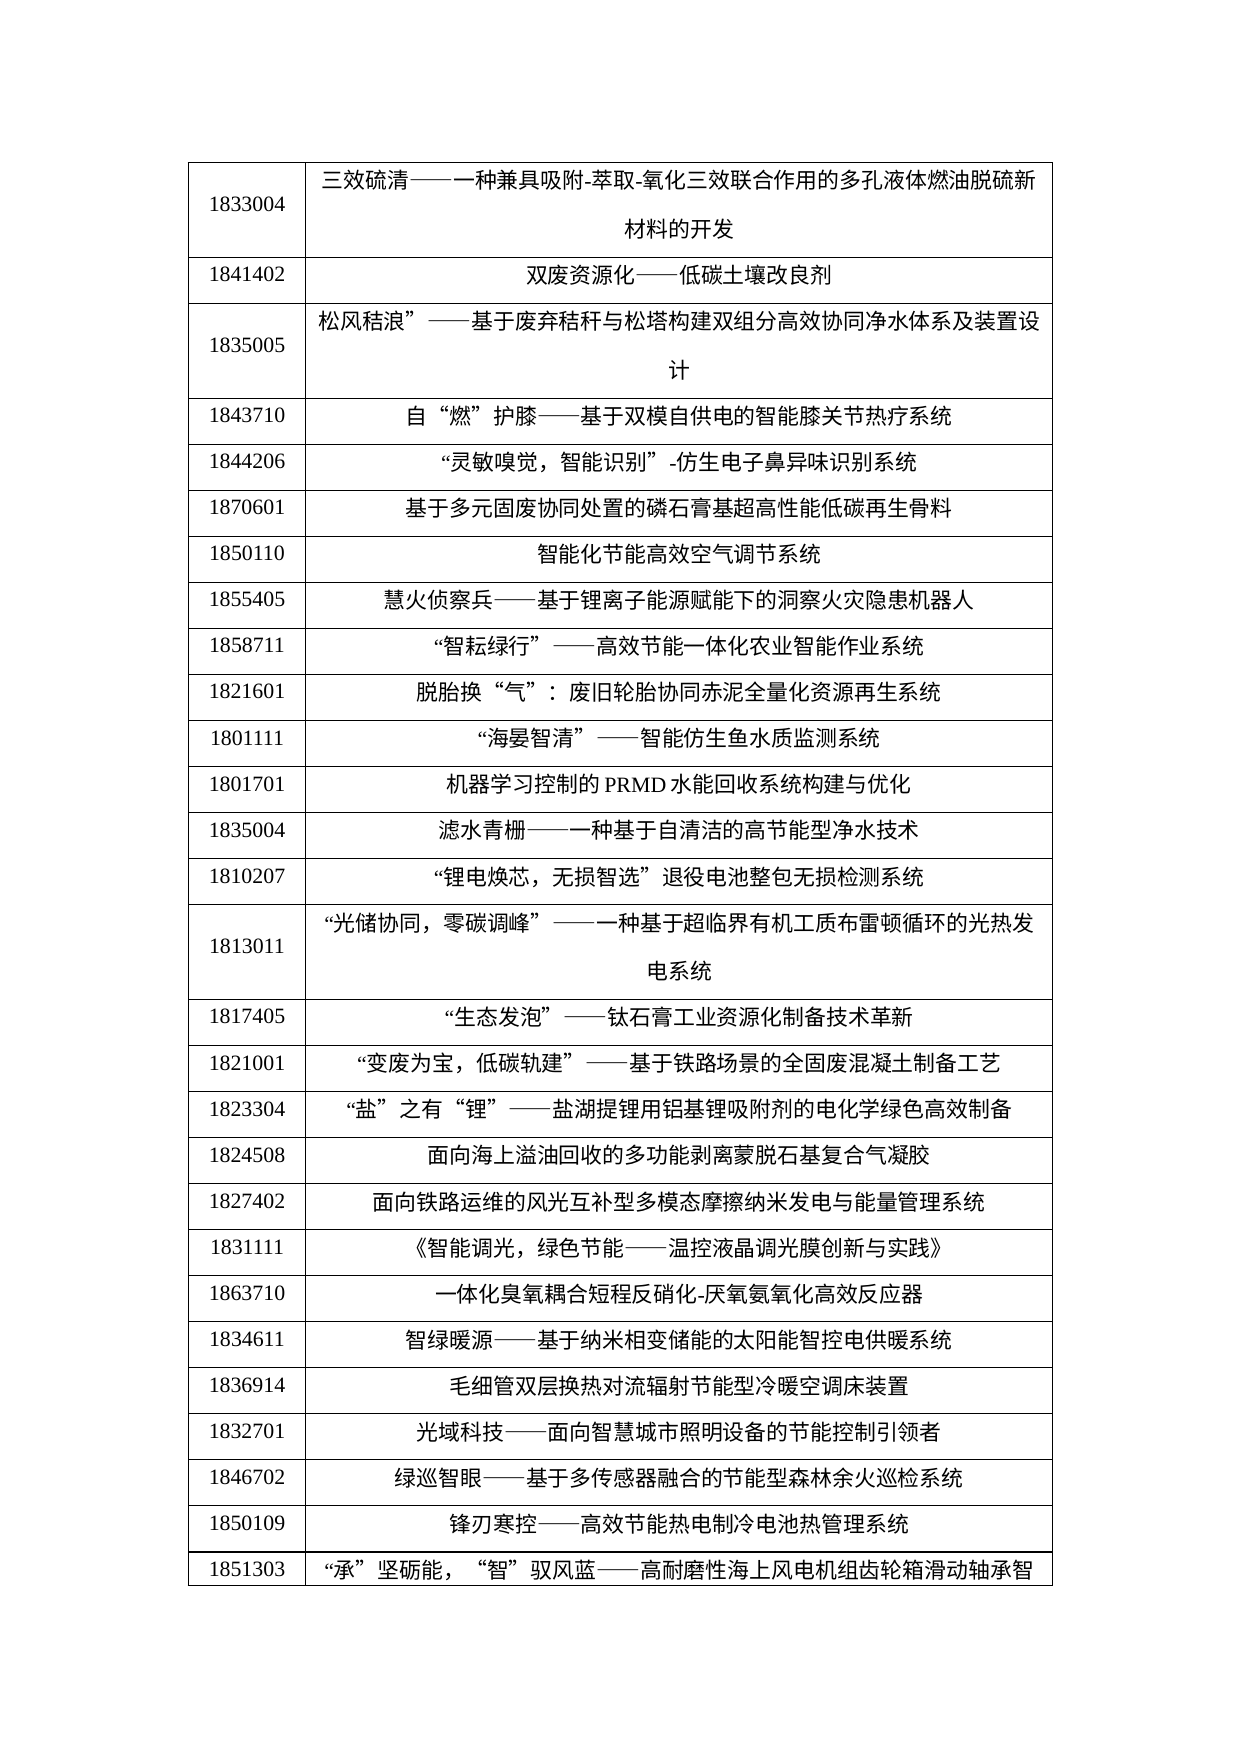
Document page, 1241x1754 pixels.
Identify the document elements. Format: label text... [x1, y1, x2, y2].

table_cell 三效硫清——一种兼具吸附-萃取-氧化三效联合作用的多孔液体燃油脱硫新材料的开发 [306, 163, 1052, 257]
table_cell 1821601 [189, 675, 305, 720]
table_cell 1835005 [189, 304, 305, 398]
table_cell “锂电焕芯，无损智选”退役电池整包无损检测系统 [306, 859, 1052, 904]
table_cell 《智能调光，绿色节能——温控液晶调光膜创新与实践》 [306, 1230, 1052, 1275]
table_cell 1846702 [189, 1460, 305, 1505]
table_cell 1823304 [189, 1092, 305, 1137]
table_cell 1844206 [189, 445, 305, 490]
table_cell 1835004 [189, 813, 305, 858]
table_cell 一体化臭氧耦合短程反硝化-厌氧氨氧化高效反应器 [306, 1276, 1052, 1321]
table_cell 1817405 [189, 1000, 305, 1045]
table_cell “智耘绿行”——高效节能一体化农业智能作业系统 [306, 629, 1052, 674]
table_cell 脱胎换“气”：废旧轮胎协同赤泥全量化资源再生系统 [306, 675, 1052, 720]
table_cell 1850109 [189, 1506, 305, 1551]
table_cell 1801701 [189, 767, 305, 812]
table_cell 1834611 [189, 1322, 305, 1367]
table_cell 松风秸浪”——基于废弃秸秆与松塔构建双组分高效协同净水体系及装置设计 [306, 304, 1052, 398]
table_cell 1851303 [189, 1553, 305, 1585]
table_cell 绿巡智眼——基于多传感器融合的节能型森林余火巡检系统 [306, 1460, 1052, 1505]
table_cell “变废为宝，低碳轨建”——基于铁路场景的全固废混凝土制备工艺 [306, 1046, 1052, 1091]
table_cell 1801111 [189, 721, 305, 766]
table_cell 1836914 [189, 1368, 305, 1413]
table_cell 1850110 [189, 537, 305, 582]
table_cell 1855405 [189, 583, 305, 628]
table_cell 毛细管双层换热对流辐射节能型冷暖空调床装置 [306, 1368, 1052, 1413]
table_cell 智能化节能高效空气调节系统 [306, 537, 1052, 582]
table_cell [306, 1553, 1052, 1585]
table_cell 1870601 [189, 491, 305, 536]
table_cell “生态发泡”——钛石膏工业资源化制备技术革新 [306, 1000, 1052, 1045]
table_cell 1841402 [189, 258, 305, 303]
table_cell 1821001 [189, 1046, 305, 1091]
table_cell 智绿暖源——基于纳米相变储能的太阳能智控电供暖系统 [306, 1322, 1052, 1367]
table_cell “灵敏嗅觉，智能识别”-仿生电子鼻异味识别系统 [306, 445, 1052, 490]
table_cell 1858711 [189, 629, 305, 674]
table_cell 1832701 [189, 1414, 305, 1459]
table_cell 1843710 [189, 399, 305, 444]
table_cell 机器学习控制的PRMD水能回收系统构建与优化 [306, 767, 1052, 812]
table_cell 面向海上溢油回收的多功能剥离蒙脱石基复合气凝胶 [306, 1138, 1052, 1183]
table_cell 自“燃”护膝——基于双模自供电的智能膝关节热疗系统 [306, 399, 1052, 444]
table_cell 1833004 [189, 163, 305, 257]
table_cell “盐”之有“锂”——盐湖提锂用铝基锂吸附剂的电化学绿色高效制备 [306, 1092, 1052, 1137]
table_cell 1810207 [189, 859, 305, 904]
table_cell 双废资源化——低碳土壤改良剂 [306, 258, 1052, 303]
table_cell 1831111 [189, 1230, 305, 1275]
table_cell 1813011 [189, 905, 305, 999]
table_cell 慧火侦察兵——基于锂离子能源赋能下的洞察火灾隐患机器人 [306, 583, 1052, 628]
table_cell 面向铁路运维的风光互补型多模态摩擦纳米发电与能量管理系统 [306, 1184, 1052, 1229]
table_cell 基于多元固废协同处置的磷石膏基超高性能低碳再生骨料 [306, 491, 1052, 536]
table_cell “海晏智清”——智能仿生鱼水质监测系统 [306, 721, 1052, 766]
table_cell 锋刃寒控——高效节能热电制冷电池热管理系统 [306, 1506, 1052, 1551]
table_cell 1824508 [189, 1138, 305, 1183]
table_cell 滤水青栅——一种基于自清洁的高节能型净水技术 [306, 813, 1052, 858]
table_cell “光储协同，零碳调峰”——一种基于超临界有机工质布雷顿循环的光热发电系统 [306, 905, 1052, 999]
table_cell 1827402 [189, 1184, 305, 1229]
table_cell 光域科技——面向智慧城市照明设备的节能控制引领者 [306, 1414, 1052, 1459]
table_cell 1863710 [189, 1276, 305, 1321]
